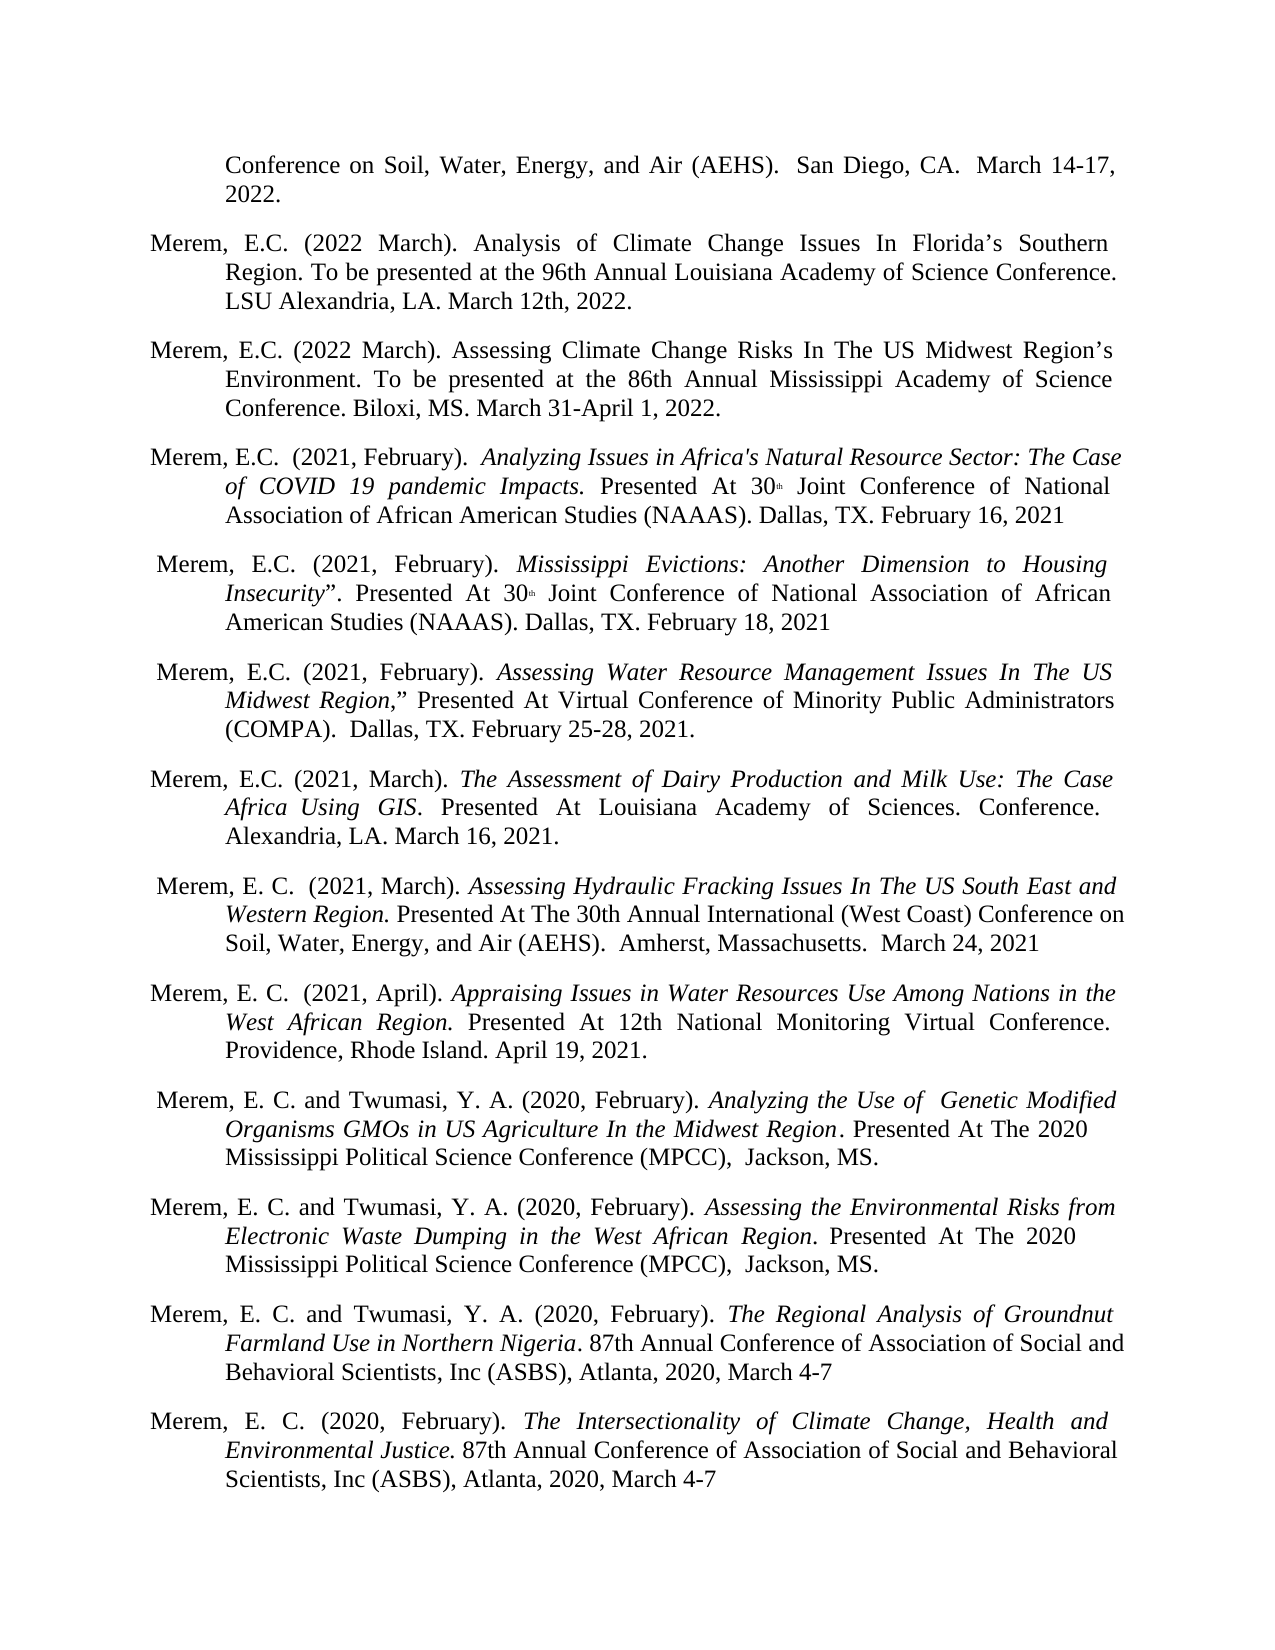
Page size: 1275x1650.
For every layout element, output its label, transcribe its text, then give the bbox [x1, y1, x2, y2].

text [150, 150, 1125, 207]
text Merem, E. C. and Twumasi, Y. A. (2020, February). The Regional Analysis of Groundnut Farmland Use in Northern Nigeria. 87th Annual Conference of Association of Social and Behavioral Scientists, Inc (ASBS), Atlanta, 2020, March 4-7 [150, 1299, 1125, 1385]
text Merem, E. C. and Twumasi, Y. A. (2020, February). Analyzing the Use of Genetic Modified Organisms GMOs in US Agriculture In the Midwest Region. Presented At The 2020 Mississippi Political Science Conference (MPCC), Jackson, MS. [150, 1085, 1125, 1171]
text Merem, E.C. (2022 March). Analysis of Climate Change Issues In Florida’s Southern Region. To be presented at the 96th Annual Louisiana Academy of Science Conference. LSU Alexandria, LA. March 12th, 2022. [150, 228, 1125, 314]
text Merem, E.C. (2021, February). Mississippi Evictions: Another Dimension to Housing Insecurity”. Presented At 30th Joint Conference of National Association of African American Studies (NAAAS). Dallas, TX. February 18, 2021 [150, 549, 1125, 636]
text Merem, E.C. (2021, February). Analyzing Issues in Africa's Natural Resource Sector: The Case of COVID 19 pandemic Impacts. Presented At 30th Joint Conference of National Association of African American Studies (NAAAS). Dallas, TX. February 16, 2021 [150, 442, 1125, 529]
text Merem, E. C. (2021, April). Appraising Issues in Water Resources Use Among Nations in the West African Region. Presented At 12th National Monitoring Virtual Conference. Providence, Rhode Island. April 19, 2021. [150, 978, 1125, 1064]
text Merem, E.C. (2021, March). The Assessment of Dairy Production and Milk Use: The Case Africa Using GIS. Presented At Louisiana Academy of Sciences. Conference. Alexandria, LA. March 16, 2021. [150, 764, 1125, 850]
text Merem, E.C. (2022 March). Assessing Climate Change Risks In The US Midwest Region’s Environment. To be presented at the 86th Annual Mississippi Academy of Science Conference. Biloxi, MS. March 31-April 1, 2022. [150, 335, 1125, 422]
text Merem, E. C. and Twumasi, Y. A. (2020, February). Assessing the Environmental Risks from Electronic Waste Dumping in the West African Region. Presented At The 2020 Mississippi Political Science Conference (MPCC), Jackson, MS. [150, 1192, 1125, 1278]
text Merem, E. C. (2020, February). The Intersectionality of Climate Change, Health and Environmental Justice. 87th Annual Conference of Association of Social and Behavioral Scientists, Inc (ASBS), Atlanta, 2020, March 4-7 [150, 1406, 1125, 1492]
text Merem, E. C. (2021, March). Assessing Hydraulic Fracking Issues In The US South East and Western Region. Presented At The 30th Annual International (West Coast) Conference on Soil, Water, Energy, and Air (AEHS). Amherst, Massachusetts. March 24, 2021 [150, 871, 1125, 957]
text Merem, E.C. (2021, February). Assessing Water Resource Management Issues In The US Midwest Region,” Presented At Virtual Conference of Minority Public Administrators (COMPA). Dallas, TX. February 25-28, 2021. [150, 657, 1125, 743]
